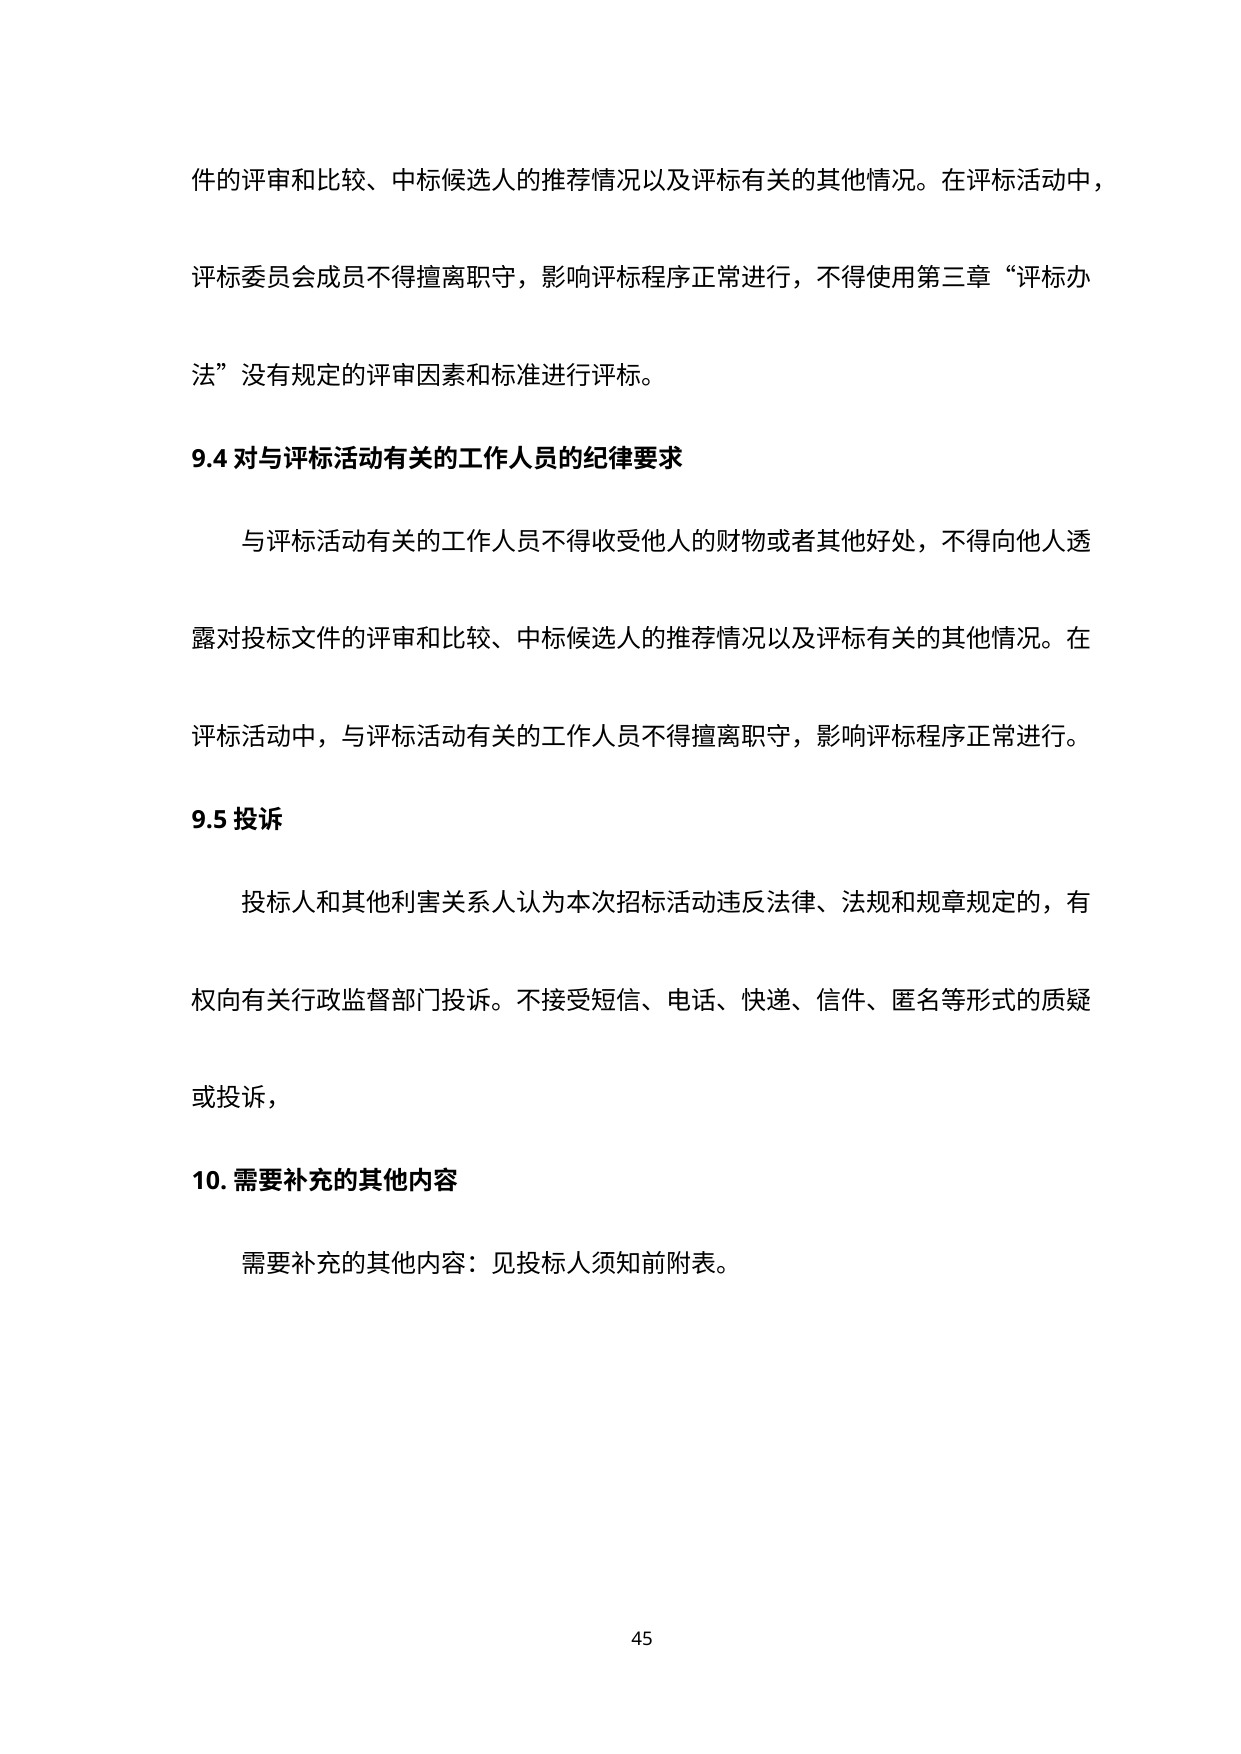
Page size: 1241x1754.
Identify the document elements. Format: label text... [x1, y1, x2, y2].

text 需要补充的其他内容：见投标人须知前附表。 [191, 1229, 1092, 1294]
text 9.5 投诉 [191, 785, 1092, 850]
text 10. 需要补充的其他内容 [191, 1146, 1092, 1211]
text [191, 146, 1092, 406]
text 与评标活动有关的工作人员不得收受他人的财物或者其他好处，不得向他人透露对投标文件的评审和比较、中标候选人的推荐情况以及评标有关的其他情况。在评标活动中，与评标活动有关的工作人员不得擅离职守，影响评标程序正常进行。 [191, 507, 1092, 767]
text 9.4 对与评标活动有关的工作人员的纪律要求 [191, 424, 1092, 489]
text 投标人和其他利害关系人认为本次招标活动违反法律、法规和规章规定的，有权向有关行政监督部门投诉。不接受短信、电话、快递、信件、匿名等形式的质疑或投诉， [191, 868, 1092, 1128]
